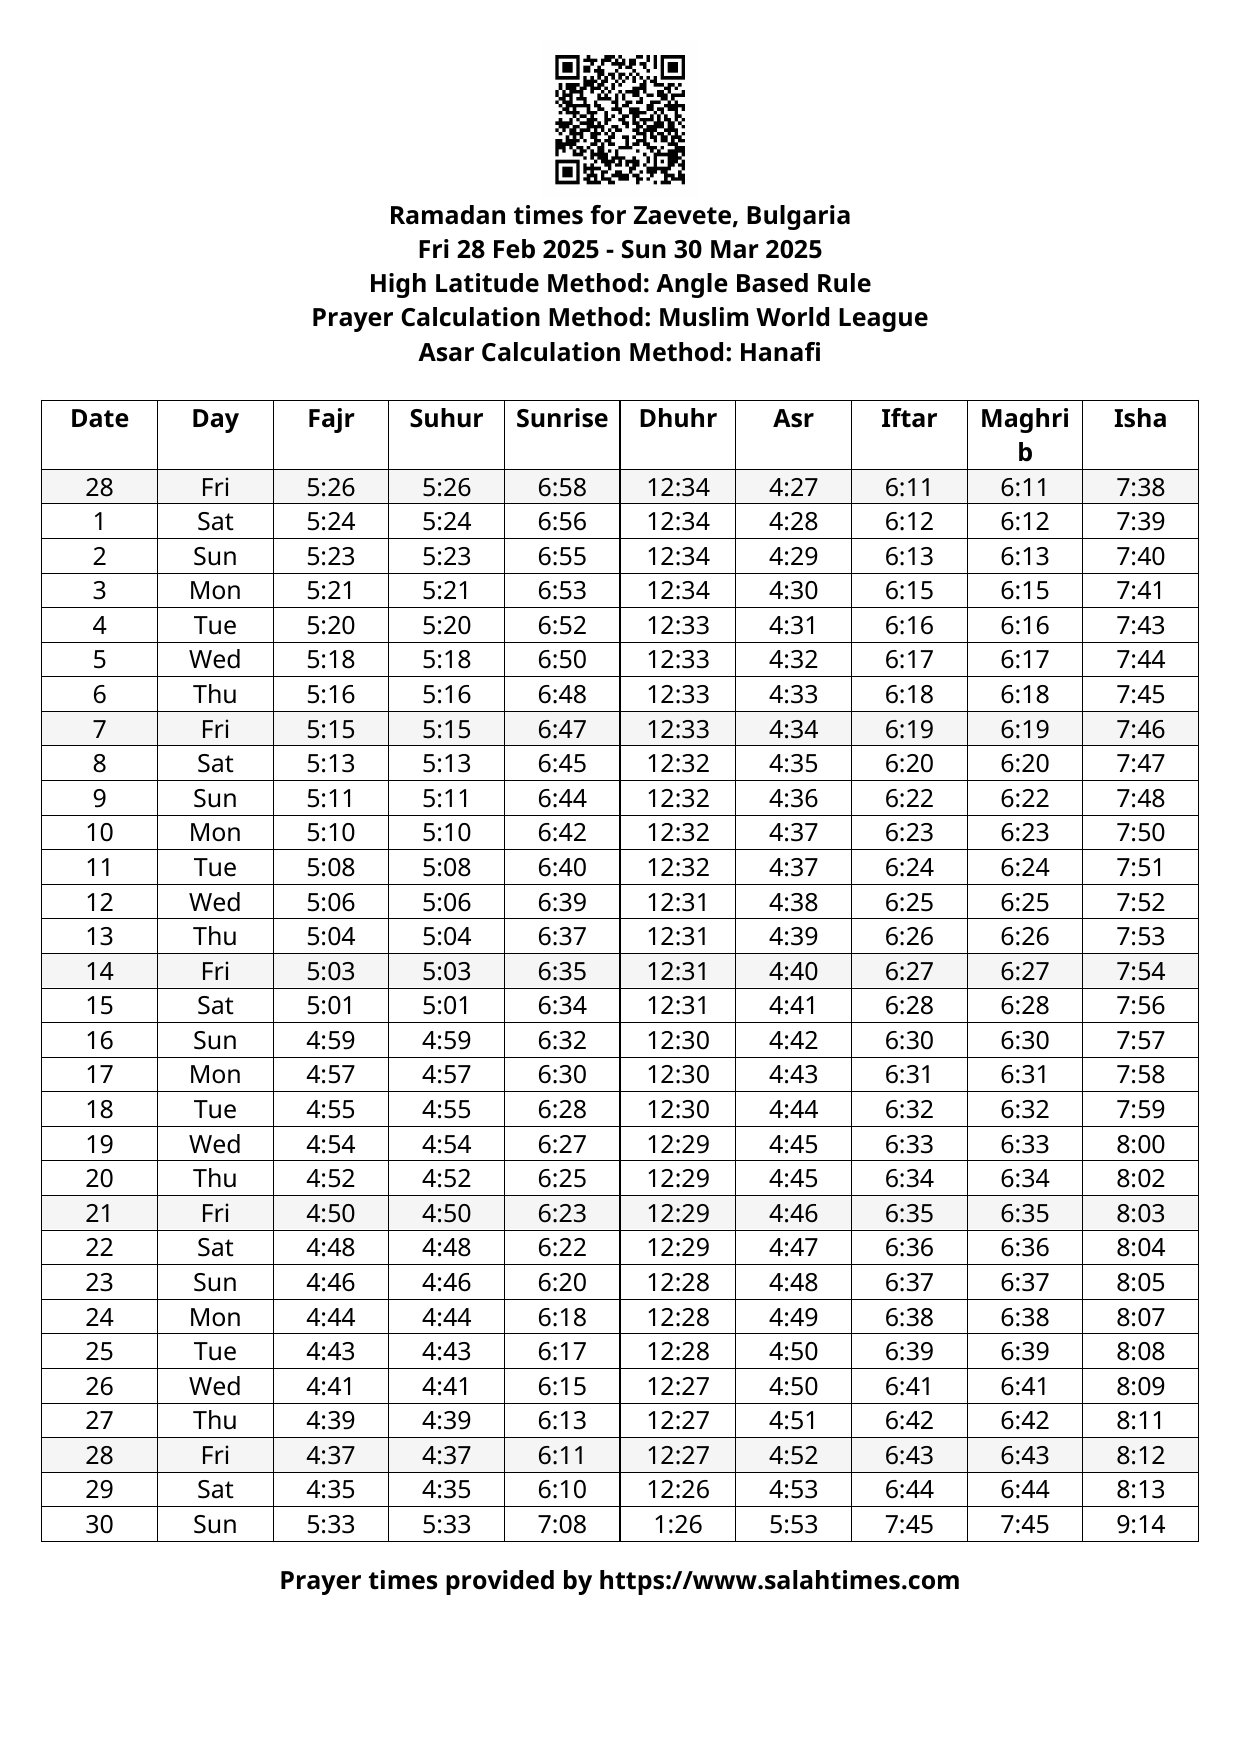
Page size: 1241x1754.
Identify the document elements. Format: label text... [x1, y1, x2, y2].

text Prayer Calculation Method: Muslim World League [42, 300, 1198, 334]
table_cell 6:39 [852, 1334, 967, 1368]
table_cell 12:34 [621, 574, 735, 607]
table_cell 8:09 [1083, 1369, 1198, 1402]
table_cell 1 [42, 504, 157, 538]
table_cell 5:15 [274, 712, 388, 745]
table_cell 6:17 [505, 1334, 619, 1368]
table_cell 6:28 [968, 989, 1082, 1022]
table_cell 5:10 [274, 816, 388, 849]
table_cell 5:04 [389, 919, 504, 953]
table_cell 6:36 [968, 1231, 1082, 1264]
table_cell 7:52 [1083, 885, 1198, 918]
table_cell 12 [42, 885, 157, 918]
table_cell 5:11 [389, 781, 504, 814]
table_cell 6:20 [968, 746, 1082, 780]
table_cell 17 [42, 1058, 157, 1091]
table_cell 6:55 [505, 539, 619, 572]
table_cell 5:23 [274, 539, 388, 572]
table_cell 12:28 [621, 1300, 735, 1333]
table_cell 6:25 [968, 885, 1082, 918]
table_cell 12:32 [621, 746, 735, 780]
table_cell 1:26 [621, 1507, 735, 1541]
table_cell 6:43 [968, 1438, 1082, 1472]
table_cell 5:18 [389, 643, 504, 676]
table_cell 6:37 [505, 919, 619, 953]
table_cell 6:42 [968, 1404, 1082, 1437]
table_cell 4:57 [274, 1058, 388, 1091]
table_cell 7:51 [1083, 850, 1198, 884]
table_cell 4:59 [274, 1023, 388, 1057]
table_cell 6:22 [968, 781, 1082, 814]
table_cell 15 [42, 989, 157, 1022]
table_cell 5:16 [389, 677, 504, 711]
table_cell 4:54 [389, 1127, 504, 1160]
table_cell 12:32 [621, 781, 735, 814]
table_cell 8:08 [1083, 1334, 1198, 1368]
table_cell Thu [158, 1161, 273, 1195]
table_cell 5:24 [389, 504, 504, 538]
table_cell 7:45 [852, 1507, 967, 1541]
table_cell 7:40 [1083, 539, 1198, 572]
table_cell 6:37 [968, 1265, 1082, 1299]
table_cell 8:13 [1083, 1473, 1198, 1506]
table_cell 12:27 [621, 1369, 735, 1402]
table_cell 4:46 [389, 1265, 504, 1299]
table_cell 6:48 [505, 677, 619, 711]
table_cell 5:23 [389, 539, 504, 572]
table_cell Sun [158, 1023, 273, 1057]
table_cell 4:53 [736, 1473, 851, 1506]
table_cell 6:44 [505, 781, 619, 814]
table_cell 6:31 [852, 1058, 967, 1091]
table_cell 12:29 [621, 1196, 735, 1229]
table_cell 4:43 [274, 1334, 388, 1368]
table_cell 6:24 [968, 850, 1082, 884]
table_cell 6:43 [852, 1438, 967, 1472]
table_cell 5:13 [389, 746, 504, 780]
table_cell 5:26 [274, 470, 388, 503]
table_cell 6:53 [505, 574, 619, 607]
table_cell 4:39 [389, 1404, 504, 1437]
table_cell 12:33 [621, 608, 735, 642]
table_cell 6:15 [852, 574, 967, 607]
table_cell 6:50 [505, 643, 619, 676]
table_cell 4:50 [389, 1196, 504, 1229]
table_cell 6:19 [852, 712, 967, 745]
table_cell Thu [158, 677, 273, 711]
table_cell Thu [158, 1404, 273, 1437]
table_cell 5:03 [274, 954, 388, 987]
table_cell 4:46 [736, 1196, 851, 1229]
table_cell 12:33 [621, 712, 735, 745]
table_cell 4:48 [389, 1231, 504, 1264]
table_cell 9 [42, 781, 157, 814]
table_cell Fri [158, 1196, 273, 1229]
table_cell Mon [158, 1300, 273, 1333]
table_cell 4:34 [736, 712, 851, 745]
table_cell 5:21 [274, 574, 388, 607]
table_cell 13 [42, 919, 157, 953]
table_cell 6:30 [505, 1058, 619, 1091]
table_cell 6:16 [968, 608, 1082, 642]
table_cell 20 [42, 1161, 157, 1195]
table_cell Sun [158, 1265, 273, 1299]
table_cell 6:11 [505, 1438, 619, 1472]
table_cell Sat [158, 1231, 273, 1264]
table_cell 6:20 [505, 1265, 619, 1299]
table_cell 4:52 [736, 1438, 851, 1472]
table_cell 6:17 [968, 643, 1082, 676]
table_cell Sat [158, 746, 273, 780]
table_cell 25 [42, 1334, 157, 1368]
table_cell 12:30 [621, 1058, 735, 1091]
table_cell 4:36 [736, 781, 851, 814]
table_cell 6:26 [852, 919, 967, 953]
table_cell 4:39 [736, 919, 851, 953]
table_cell 4:45 [736, 1127, 851, 1160]
table_cell 6:30 [852, 1023, 967, 1057]
table_cell 6:23 [505, 1196, 619, 1229]
table_cell 12:29 [621, 1127, 735, 1160]
table_cell 6:33 [968, 1127, 1082, 1160]
table_cell 14 [42, 954, 157, 987]
table_cell 8:00 [1083, 1127, 1198, 1160]
table_cell 16 [42, 1023, 157, 1057]
table_cell 4:52 [274, 1161, 388, 1195]
table_cell 4:50 [736, 1369, 851, 1402]
table_cell 7:45 [1083, 677, 1198, 711]
table_cell 6:39 [968, 1334, 1082, 1368]
table_cell Sat [158, 989, 273, 1022]
table_cell 6:27 [968, 954, 1082, 987]
table_cell 4:30 [736, 574, 851, 607]
table_cell 6:18 [852, 677, 967, 711]
table_cell 4:27 [736, 470, 851, 503]
table_cell 6:23 [852, 816, 967, 849]
table_cell 7:47 [1083, 746, 1198, 780]
table_cell 6:23 [968, 816, 1082, 849]
table_cell 7:53 [1083, 919, 1198, 953]
table_cell 6:27 [505, 1127, 619, 1160]
table_cell Tue [158, 608, 273, 642]
table_cell 12:30 [621, 1023, 735, 1057]
table_cell Fri [158, 1438, 273, 1472]
table_cell 12:32 [621, 816, 735, 849]
table_cell 5:01 [274, 989, 388, 1022]
table_cell 6:38 [852, 1300, 967, 1333]
table_cell 8:07 [1083, 1300, 1198, 1333]
table_cell 12:33 [621, 643, 735, 676]
table_cell 6:15 [968, 574, 1082, 607]
table_cell 5:03 [389, 954, 504, 987]
table_header Maghrib [968, 401, 1082, 469]
table_cell 4:33 [736, 677, 851, 711]
table_header Sunrise [505, 401, 619, 469]
table_cell 4:41 [274, 1369, 388, 1402]
table_cell Mon [158, 816, 273, 849]
table_cell 7:57 [1083, 1023, 1198, 1057]
table_cell 12:34 [621, 504, 735, 538]
table_cell Fri [158, 470, 273, 503]
table_cell 6:12 [968, 504, 1082, 538]
table_cell 6:36 [852, 1231, 967, 1264]
table_cell 12:31 [621, 885, 735, 918]
table_cell 6:28 [852, 989, 967, 1022]
table_cell 4:54 [274, 1127, 388, 1160]
table_cell 12:34 [621, 539, 735, 572]
table_cell 23 [42, 1265, 157, 1299]
table_cell 6:28 [505, 1092, 619, 1126]
table_cell 5 [42, 643, 157, 676]
table_cell 4:35 [389, 1473, 504, 1506]
table_cell 6:34 [852, 1161, 967, 1195]
table_cell 4:39 [274, 1404, 388, 1437]
table_cell Fri [158, 712, 273, 745]
table_cell 6:27 [852, 954, 967, 987]
table_cell Sun [158, 1507, 273, 1541]
table_cell 6:11 [852, 470, 967, 503]
table_cell 4:40 [736, 954, 851, 987]
table_cell 5:53 [736, 1507, 851, 1541]
table_cell 6:17 [852, 643, 967, 676]
table_cell 6:22 [852, 781, 967, 814]
table_cell 5:10 [389, 816, 504, 849]
table_cell 8:05 [1083, 1265, 1198, 1299]
table_cell 4:44 [274, 1300, 388, 1333]
table_cell 6:58 [505, 470, 619, 503]
table_cell Sat [158, 1473, 273, 1506]
table_cell 4:35 [274, 1473, 388, 1506]
table_cell Fri [158, 954, 273, 987]
table_cell 8:11 [1083, 1404, 1198, 1437]
table_cell 5:08 [274, 850, 388, 884]
table_cell 4:47 [736, 1231, 851, 1264]
table_cell Tue [158, 1334, 273, 1368]
table_cell 4:37 [736, 816, 851, 849]
table_cell Tue [158, 850, 273, 884]
table_cell 6:47 [505, 712, 619, 745]
table_cell 12:31 [621, 954, 735, 987]
table_cell 4:48 [736, 1265, 851, 1299]
table_cell 12:28 [621, 1334, 735, 1368]
table_cell 6:26 [968, 919, 1082, 953]
table_cell 5:18 [274, 643, 388, 676]
table_cell 5:33 [274, 1507, 388, 1541]
table_cell 7:59 [1083, 1092, 1198, 1126]
table_cell 6:38 [968, 1300, 1082, 1333]
table_cell 12:30 [621, 1092, 735, 1126]
table_cell 6:19 [968, 712, 1082, 745]
table_cell 4:41 [389, 1369, 504, 1402]
table_cell 4:50 [274, 1196, 388, 1229]
table_cell 6:18 [968, 677, 1082, 711]
table_cell 7:48 [1083, 781, 1198, 814]
table_cell 12:31 [621, 919, 735, 953]
table_cell 7:46 [1083, 712, 1198, 745]
table_cell 8:03 [1083, 1196, 1198, 1229]
table_cell 5:21 [389, 574, 504, 607]
table_header Dhuhr [621, 401, 735, 469]
table_cell 12:33 [621, 677, 735, 711]
table_cell 6:11 [968, 470, 1082, 503]
text High Latitude Method: Angle Based Rule [42, 266, 1198, 300]
table_cell 4:43 [736, 1058, 851, 1091]
table_cell 7:45 [968, 1507, 1082, 1541]
table_cell 12:34 [621, 470, 735, 503]
table_cell 5:04 [274, 919, 388, 953]
table_cell 6 [42, 677, 157, 711]
table_header Day [158, 401, 273, 469]
table_cell 7:58 [1083, 1058, 1198, 1091]
table_cell 4:55 [389, 1092, 504, 1126]
table_cell 4:31 [736, 608, 851, 642]
table_cell Wed [158, 1369, 273, 1402]
table_cell 8:02 [1083, 1161, 1198, 1195]
table_cell 4:50 [736, 1334, 851, 1368]
table_header Fajr [274, 401, 388, 469]
table_cell 4:44 [389, 1300, 504, 1333]
table_cell Sun [158, 539, 273, 572]
table_cell 5:08 [389, 850, 504, 884]
table_cell 12:31 [621, 989, 735, 1022]
table_cell 28 [42, 1438, 157, 1472]
table_cell 4:38 [736, 885, 851, 918]
text Fri 28 Feb 2025 - Sun 30 Mar 2025 [42, 232, 1198, 266]
table_cell 6:32 [505, 1023, 619, 1057]
table_cell 6:32 [852, 1092, 967, 1126]
table_cell 6:25 [505, 1161, 619, 1195]
table_cell 5:20 [389, 608, 504, 642]
table_cell 4:59 [389, 1023, 504, 1057]
table_cell 5:24 [274, 504, 388, 538]
table_cell 7:39 [1083, 504, 1198, 538]
table_cell 6:10 [505, 1473, 619, 1506]
table_cell 30 [42, 1507, 157, 1541]
table_cell 12:26 [621, 1473, 735, 1506]
table_cell 2 [42, 539, 157, 572]
table_cell 27 [42, 1404, 157, 1437]
table_cell 6:25 [852, 885, 967, 918]
table_cell Mon [158, 574, 273, 607]
table_cell 4:44 [736, 1092, 851, 1126]
table_cell 8:12 [1083, 1438, 1198, 1472]
table_cell 6:18 [505, 1300, 619, 1333]
table_cell 4:55 [274, 1092, 388, 1126]
table_cell 8 [42, 746, 157, 780]
table_cell 6:32 [968, 1092, 1082, 1126]
table_cell Thu [158, 919, 273, 953]
table_cell 4 [42, 608, 157, 642]
table_cell 18 [42, 1092, 157, 1126]
table_cell 5:13 [274, 746, 388, 780]
table_cell 4:57 [389, 1058, 504, 1091]
table_cell 12:32 [621, 850, 735, 884]
table_cell 6:52 [505, 608, 619, 642]
table_cell 6:35 [852, 1196, 967, 1229]
table_cell 12:27 [621, 1404, 735, 1437]
table_cell 4:51 [736, 1404, 851, 1437]
table_cell 6:42 [852, 1404, 967, 1437]
table_cell 5:16 [274, 677, 388, 711]
table_cell 4:48 [274, 1231, 388, 1264]
table_cell 21 [42, 1196, 157, 1229]
table_cell 6:16 [852, 608, 967, 642]
table_cell 4:42 [736, 1023, 851, 1057]
table_cell 4:43 [389, 1334, 504, 1368]
table_cell 7:38 [1083, 470, 1198, 503]
table_cell Wed [158, 1127, 273, 1160]
table_cell 4:28 [736, 504, 851, 538]
table_cell 4:37 [274, 1438, 388, 1472]
table_header Suhur [389, 401, 504, 469]
table_cell 5:15 [389, 712, 504, 745]
table_cell Mon [158, 1058, 273, 1091]
table_cell 4:37 [389, 1438, 504, 1472]
table_cell 8:04 [1083, 1231, 1198, 1264]
table_cell 4:41 [736, 989, 851, 1022]
table_cell 6:35 [968, 1196, 1082, 1229]
table_cell 7:41 [1083, 574, 1198, 607]
table_cell 6:13 [852, 539, 967, 572]
table_cell 6:30 [968, 1023, 1082, 1057]
table_cell 4:29 [736, 539, 851, 572]
table_cell 6:22 [505, 1231, 619, 1264]
table_cell 9:14 [1083, 1507, 1198, 1541]
table_cell 5:06 [274, 885, 388, 918]
table_cell 12:28 [621, 1265, 735, 1299]
table_cell 6:20 [852, 746, 967, 780]
table_cell 24 [42, 1300, 157, 1333]
table_cell 19 [42, 1127, 157, 1160]
text Prayer times provided by https://www.salahtimes.com [42, 1563, 1198, 1597]
table_cell 6:13 [968, 539, 1082, 572]
table_cell 7 [42, 712, 157, 745]
table_cell 6:42 [505, 816, 619, 849]
table_cell 4:52 [389, 1161, 504, 1195]
table_cell 6:13 [505, 1404, 619, 1437]
table_cell 6:37 [852, 1265, 967, 1299]
table_cell 5:01 [389, 989, 504, 1022]
table_cell 5:33 [389, 1507, 504, 1541]
table_header Iftar [852, 401, 967, 469]
table_cell 7:56 [1083, 989, 1198, 1022]
table_cell Wed [158, 643, 273, 676]
table_cell 6:44 [852, 1473, 967, 1506]
table_cell Wed [158, 885, 273, 918]
table_cell Tue [158, 1092, 273, 1126]
table_cell 28 [42, 470, 157, 503]
table_cell 6:40 [505, 850, 619, 884]
table_cell 10 [42, 816, 157, 849]
table_cell 6:39 [505, 885, 619, 918]
table_cell 7:08 [505, 1507, 619, 1541]
table_cell Sun [158, 781, 273, 814]
table_cell 4:46 [274, 1265, 388, 1299]
table_cell 6:33 [852, 1127, 967, 1160]
text Asar Calculation Method: Hanafi [42, 334, 1198, 368]
table_cell 6:41 [968, 1369, 1082, 1402]
table_cell 4:37 [736, 850, 851, 884]
table_cell 7:43 [1083, 608, 1198, 642]
table_cell 4:35 [736, 746, 851, 780]
table_cell 5:06 [389, 885, 504, 918]
table_cell 11 [42, 850, 157, 884]
text Ramadan times for Zaevete, Bulgaria [42, 198, 1198, 232]
table_cell 6:24 [852, 850, 967, 884]
table_cell 6:35 [505, 954, 619, 987]
table_header Asr [736, 401, 851, 469]
table_cell 7:50 [1083, 816, 1198, 849]
table_cell 6:15 [505, 1369, 619, 1402]
table_cell 12:27 [621, 1438, 735, 1472]
table_cell 5:20 [274, 608, 388, 642]
table_cell 6:41 [852, 1369, 967, 1402]
table_cell 4:49 [736, 1300, 851, 1333]
table_cell 6:56 [505, 504, 619, 538]
table_cell 12:29 [621, 1161, 735, 1195]
table_header Isha [1083, 401, 1198, 469]
table_header Date [42, 401, 157, 469]
table_cell 4:32 [736, 643, 851, 676]
table_cell 29 [42, 1473, 157, 1506]
table_cell 6:44 [968, 1473, 1082, 1506]
table_cell 7:44 [1083, 643, 1198, 676]
table_cell 26 [42, 1369, 157, 1402]
table_cell 3 [42, 574, 157, 607]
table_cell 6:34 [968, 1161, 1082, 1195]
picture [542, 41, 699, 198]
table_cell 5:11 [274, 781, 388, 814]
table_cell 6:31 [968, 1058, 1082, 1091]
table_cell 22 [42, 1231, 157, 1264]
table_cell 4:45 [736, 1161, 851, 1195]
table_cell 6:34 [505, 989, 619, 1022]
table_cell 5:26 [389, 470, 504, 503]
table_cell 6:12 [852, 504, 967, 538]
table_cell Sat [158, 504, 273, 538]
table_cell 12:29 [621, 1231, 735, 1264]
table_cell 7:54 [1083, 954, 1198, 987]
table_cell 6:45 [505, 746, 619, 780]
